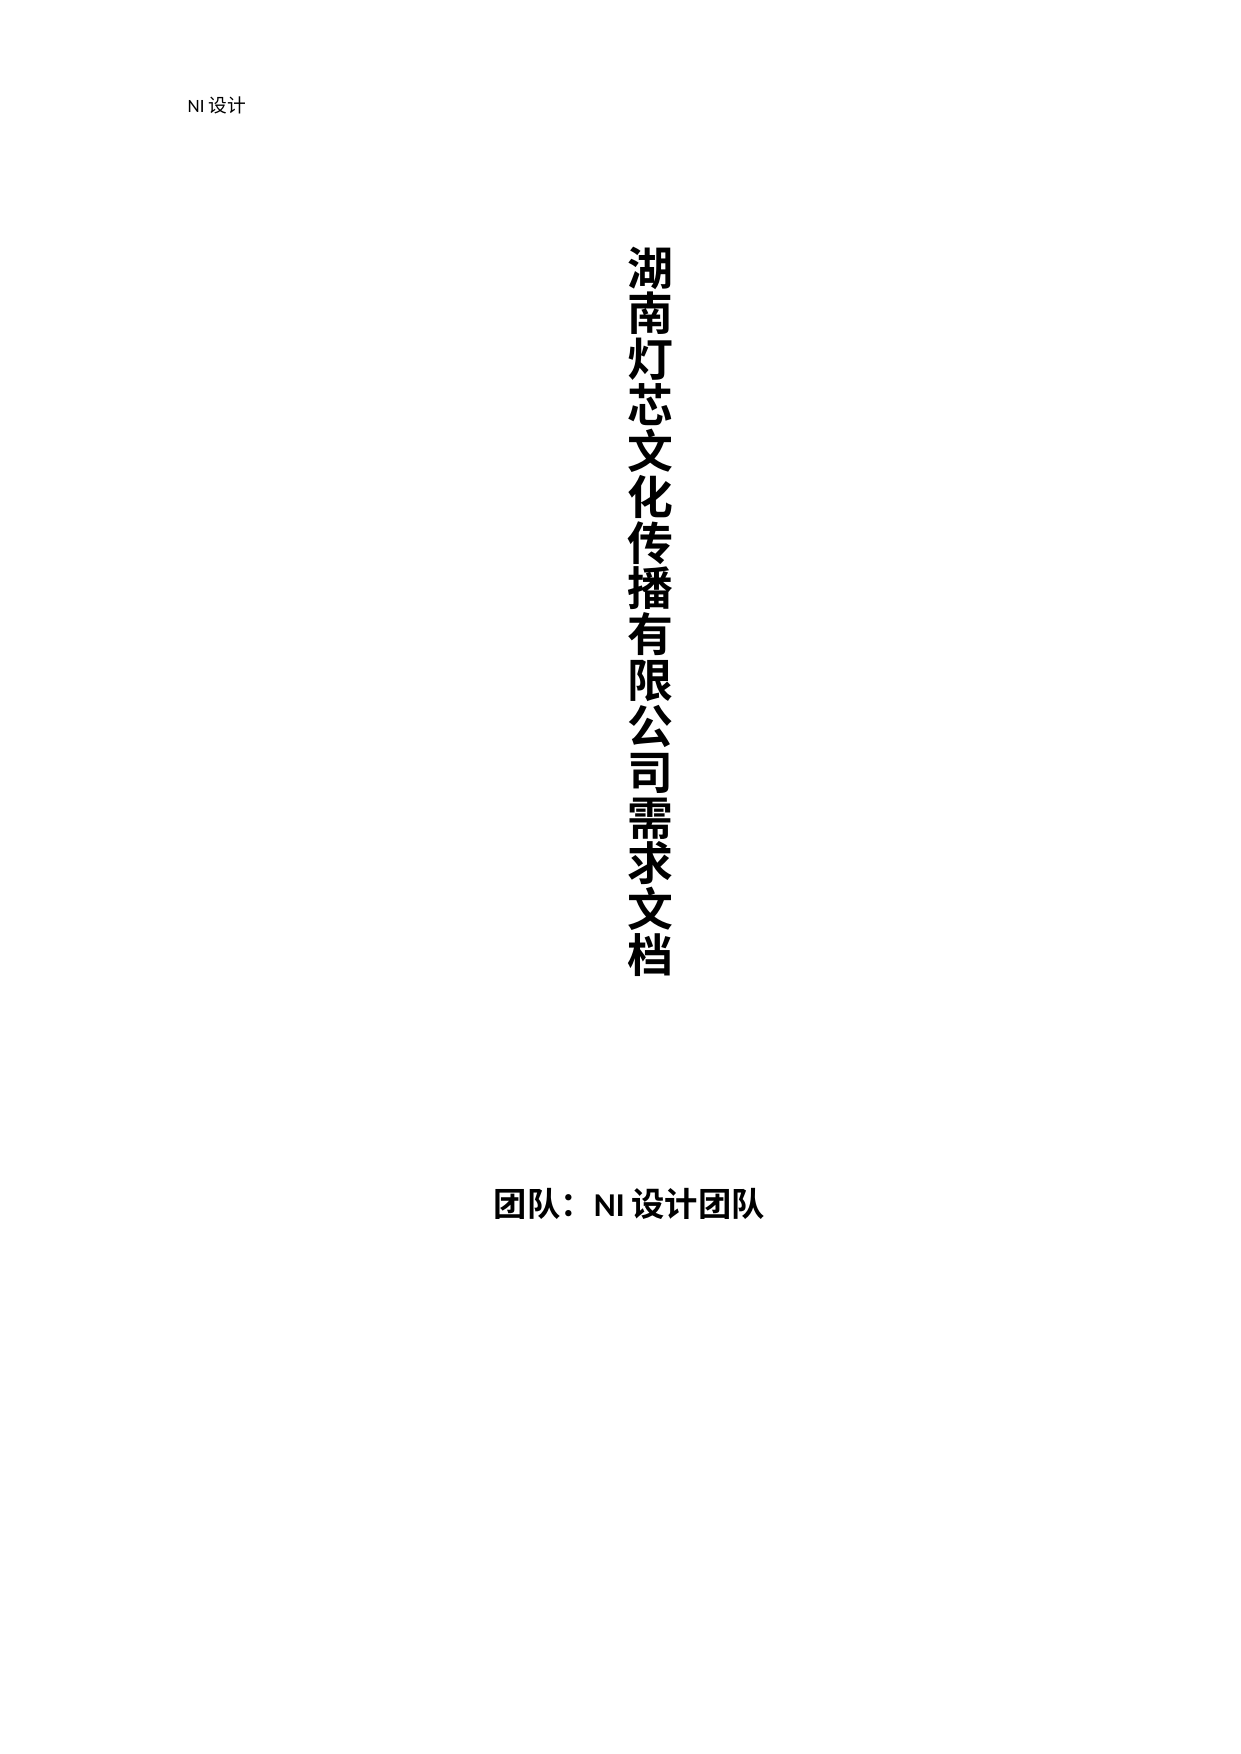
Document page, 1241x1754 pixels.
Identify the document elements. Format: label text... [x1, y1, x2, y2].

text 团队：NI设计团队 [450, 1169, 1053, 1234]
